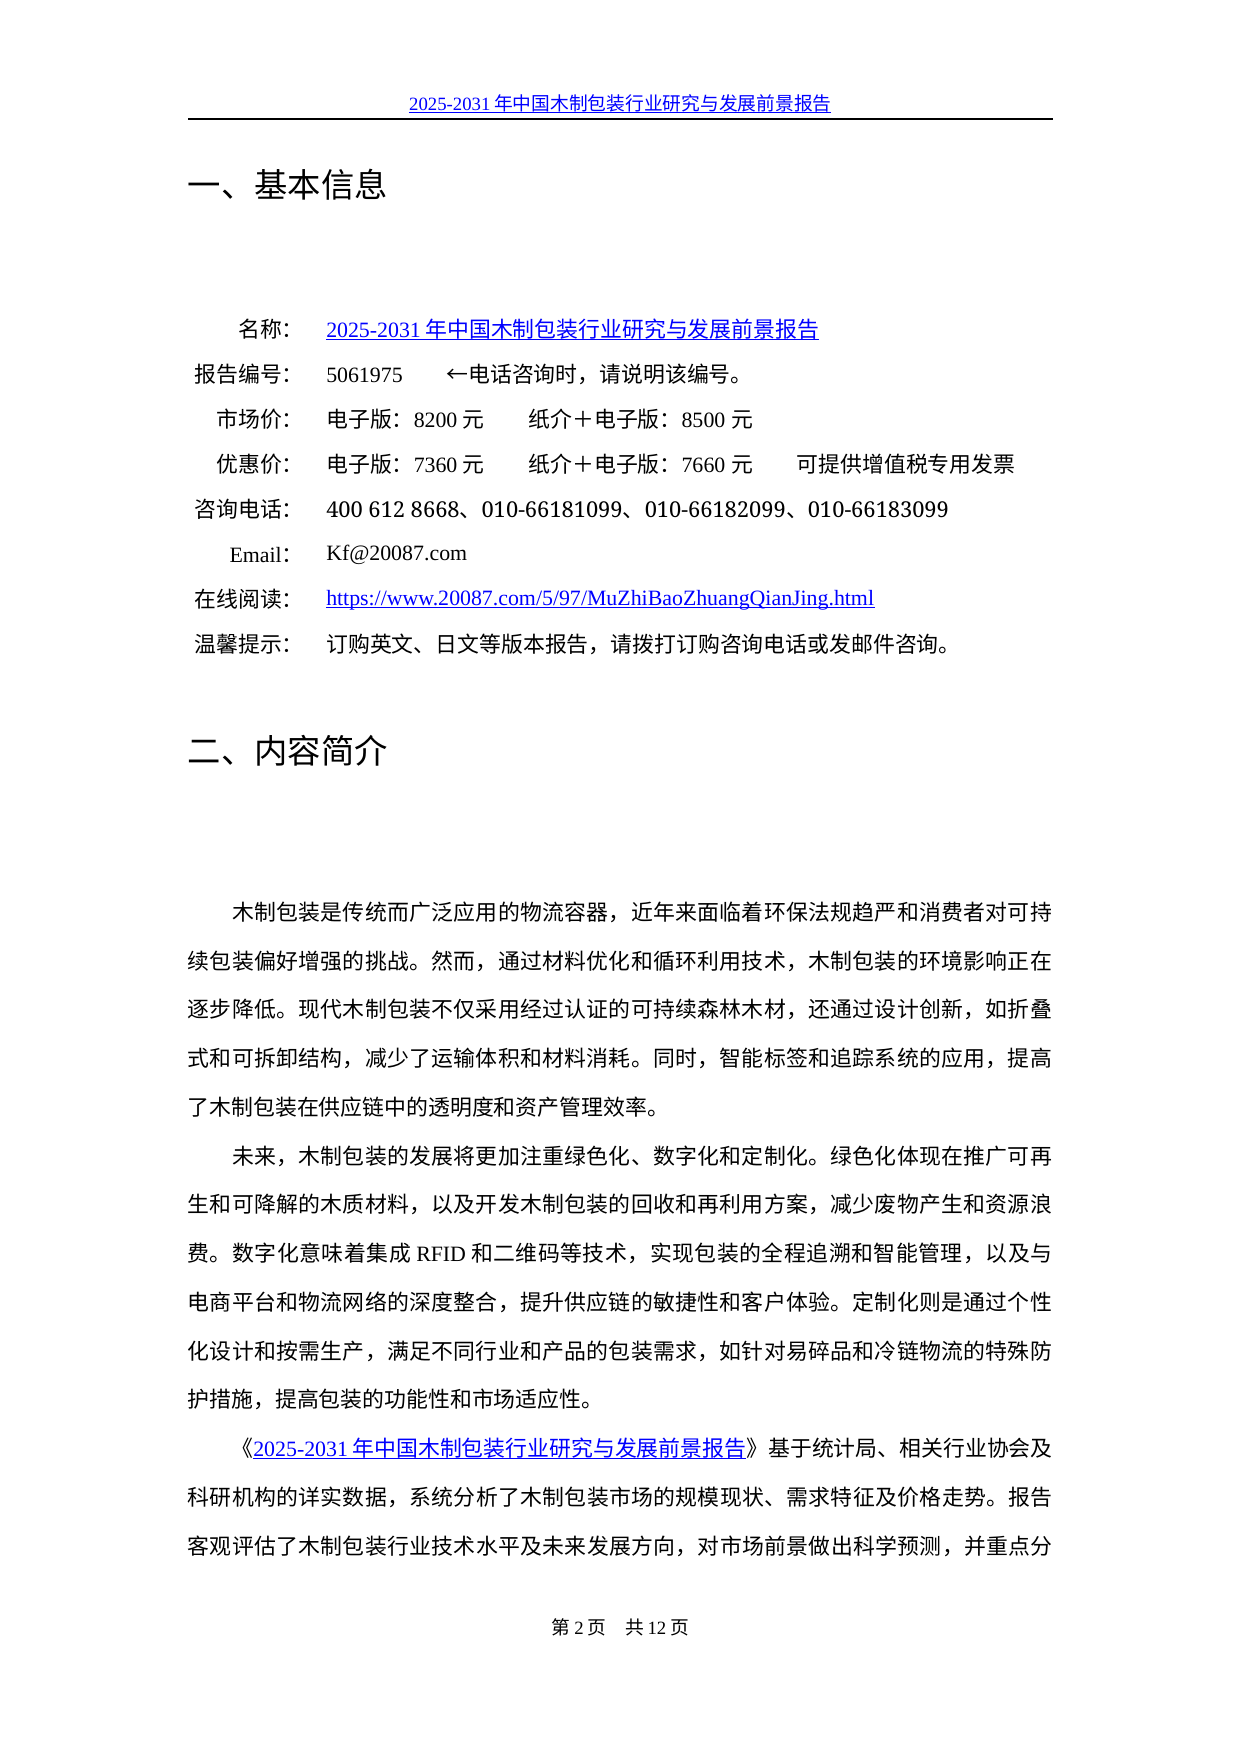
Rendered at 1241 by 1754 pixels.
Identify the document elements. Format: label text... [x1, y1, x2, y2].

table_cell 市场价： [167, 402, 315, 447]
table_cell 电子版：7360 元 纸介＋电子版：7660 元 可提供增值税专用发票 [315, 447, 1073, 492]
table_cell 400 612 8668、010-66181099、010-66182099、010-66183099 [315, 492, 1073, 537]
table_cell 在线阅读： [167, 582, 315, 627]
table_cell 订购英文、日文等版本报告，请拨打订购咨询电话或发邮件咨询。 [315, 627, 1073, 672]
table_cell 报告编号： [167, 357, 315, 402]
table_header 名称： [167, 312, 315, 357]
table_cell 温馨提示： [167, 627, 315, 672]
table_cell 5061975 ←电话咨询时，请说明该编号。 [315, 357, 1073, 402]
table_cell 电子版：8200 元 纸介＋电子版：8500 元 [315, 402, 1073, 447]
title 一、基本信息 [187, 150, 1053, 215]
table_cell 优惠价： [167, 447, 315, 492]
table_cell [315, 582, 1073, 627]
table_cell Email： [167, 537, 315, 582]
table_cell 咨询电话： [167, 492, 315, 537]
table_cell Kf@20087.com [315, 537, 1073, 582]
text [187, 894, 1053, 1561]
table_header 2025-2031年中国木制包装行业研究与发展前景报告 [315, 312, 1073, 357]
title 二、内容简介 [187, 717, 1053, 782]
